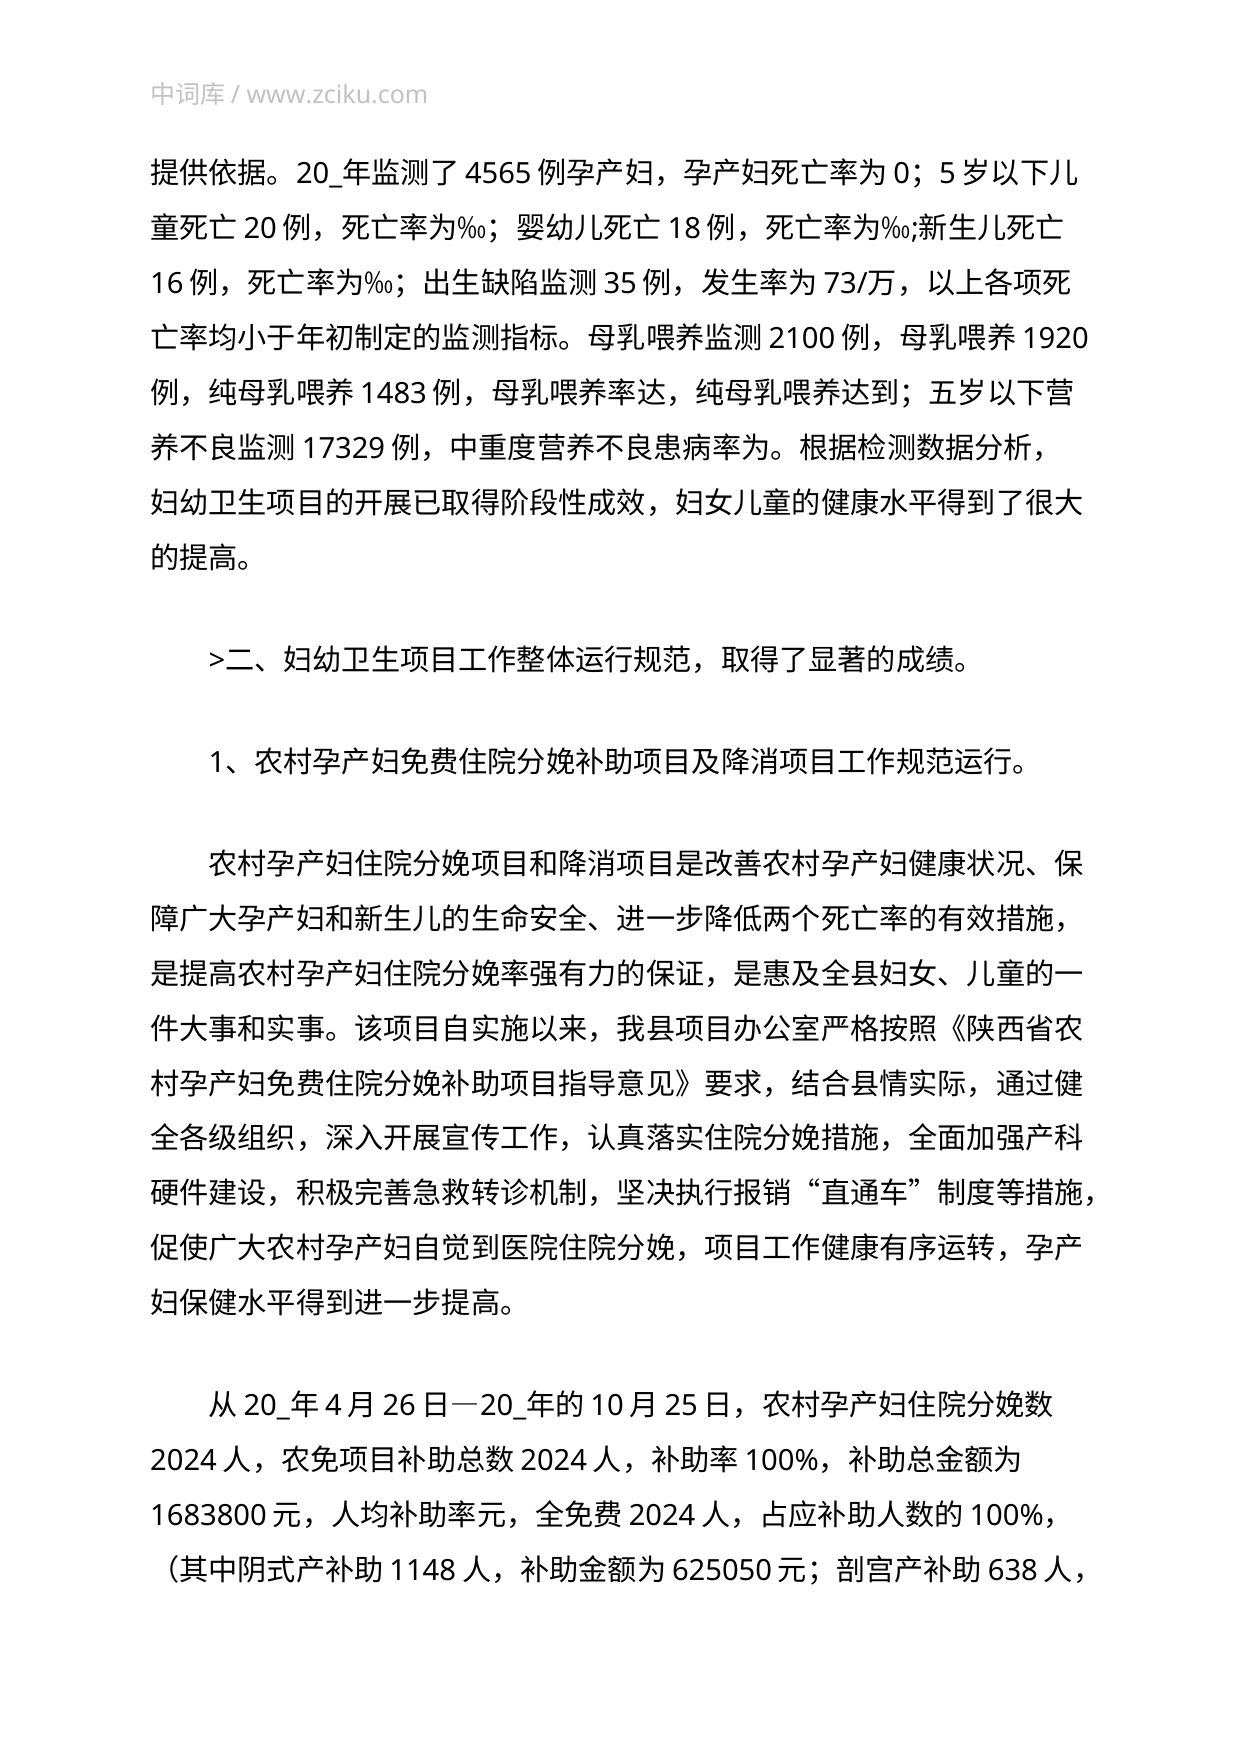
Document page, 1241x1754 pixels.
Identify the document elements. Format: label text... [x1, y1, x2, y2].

text 1、农村孕产妇免费住院分娩补助项目及降消项目工作规范运行。 [150, 739, 1090, 781]
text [150, 150, 1090, 577]
text >二、妇幼卫生项目工作整体运行规范，取得了显著的成绩。 [150, 637, 1090, 679]
text 农村孕产妇住院分娩项目和降消项目是改善农村孕产妇健康状况、保障广大孕产妇和新生儿的生命安全、进一步降低两个死亡率的有效措施，是提高农村孕产妇住院分娩率强有力的保证，是惠及全县妇女、儿童的一件大事和实事。该项目自实施以来，我县项目办公室严格按照《陕西省农村孕产妇免费住院分娩补助项目指导意见》要求，结合县情实际，通过健全各级组织，深入开展宣传工作，认真落实住院分娩措施，全面加强产科硬件建设，积极完善急救转诊机制，坚决执行报销“直通车”制度等措施，促使广大农村孕产妇自觉到医院住院分娩，项目工作健康有序运转，孕产妇保健水平得到进一步提高。 [150, 841, 1090, 1322]
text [150, 1382, 1090, 1589]
